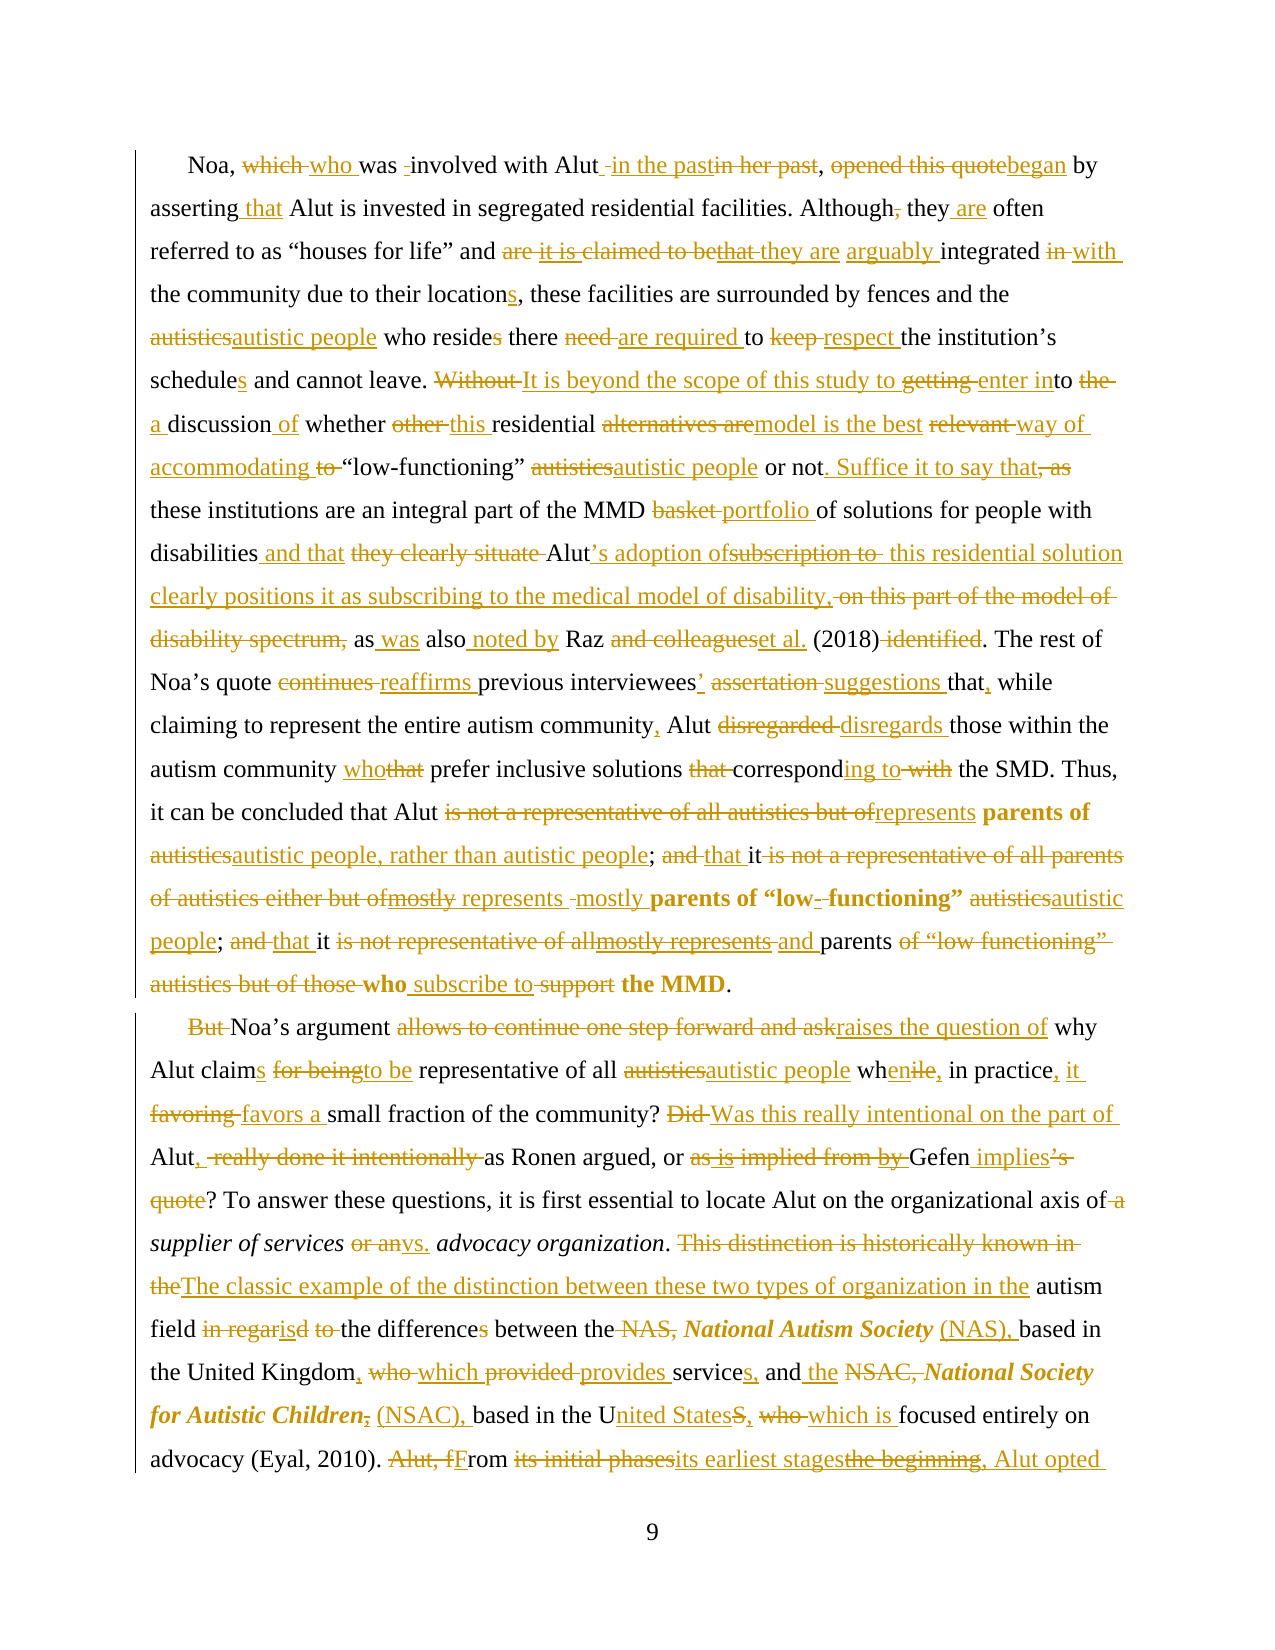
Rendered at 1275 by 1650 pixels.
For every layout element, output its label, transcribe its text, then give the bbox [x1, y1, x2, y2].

text Noa, was involved with Alut, by asserting Alut is invested in segregated residential facilities. Although they often referred to as “houses for life” and integrated the community due to their location, these facilities are surrounded by fences and the who reside there to the institution’s schedule and cannot leave. to discussion whether residential “low-functioning” or not these institutions are an integral part of the MMD of solutions for people with disabilities Alut as also Raz (2018). The rest of Noa’s quote previous interviewees that while claiming to represent the entire autism community Alut those within the autism community prefer inclusive solutions correspond the SMD. Thus, it can be concluded that Alut parents of ; itparents of “lowfunctioning” ; it parents who the MMD. [150, 150, 1125, 998]
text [150, 1012, 1125, 1472]
